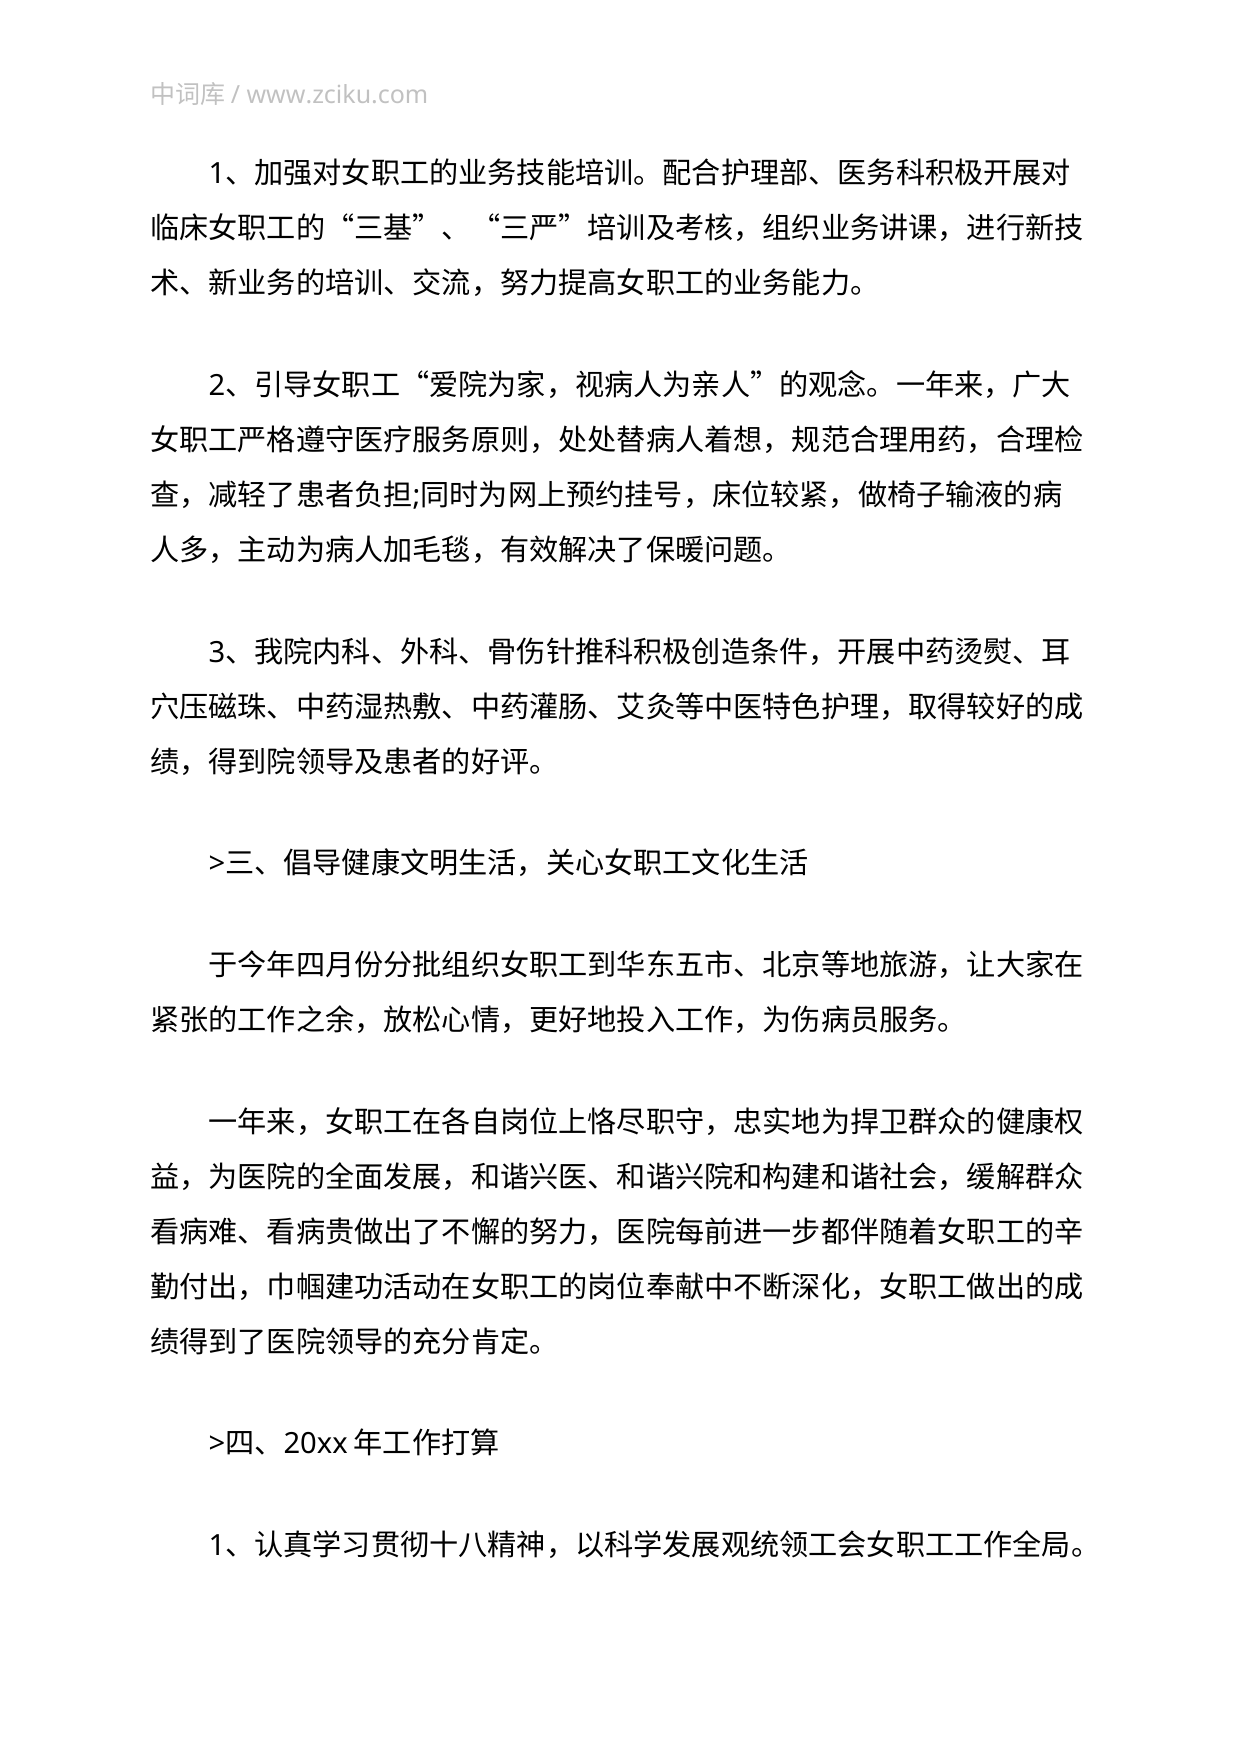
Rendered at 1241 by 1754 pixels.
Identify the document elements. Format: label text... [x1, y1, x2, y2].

text 3、我院内科、外科、骨伤针推科积极创造条件，开展中药烫熨、耳穴压磁珠、中药湿热敷、中药灌肠、艾灸等中医特色护理，取得较好的成绩，得到院领导及患者的好评。 [150, 628, 1090, 781]
text 于今年四月份分批组织女职工到华东五市、北京等地旅游，让大家在紧张的工作之余，放松心情，更好地投入工作，为伤病员服务。 [150, 942, 1090, 1039]
text 2、引导女职工“爱院为家，视病人为亲人”的观念。一年来，广大女职工严格遵守医疗服务原则，处处替病人着想，规范合理用药，合理检查，减轻了患者负担;同时为网上预约挂号，床位较紧，做椅子输液的病人多，主动为病人加毛毯，有效解决了保暖问题。 [150, 362, 1090, 569]
text >四、20xx年工作打算 [150, 1420, 1090, 1462]
text >三、倡导健康文明生活，关心女职工文化生活 [150, 840, 1090, 882]
text 1、加强对女职工的业务技能培训。配合护理部、医务科积极开展对临床女职工的“三基”、“三严”培训及考核，组织业务讲课，进行新技术、新业务的培训、交流，努力提高女职工的业务能力。 [150, 150, 1090, 302]
text 1、认真学习贯彻十八精神，以科学发展观统领工会女职工工作全局。 [150, 1522, 1090, 1564]
text 一年来，女职工在各自岗位上恪尽职守，忠实地为捍卫群众的健康权益，为医院的全面发展，和谐兴医、和谐兴院和构建和谐社会，缓解群众看病难、看病贵做出了不懈的努力，医院每前进一步都伴随着女职工的辛勤付出，巾帼建功活动在女职工的岗位奉献中不断深化，女职工做出的成绩得到了医院领导的充分肯定。 [150, 1099, 1090, 1361]
